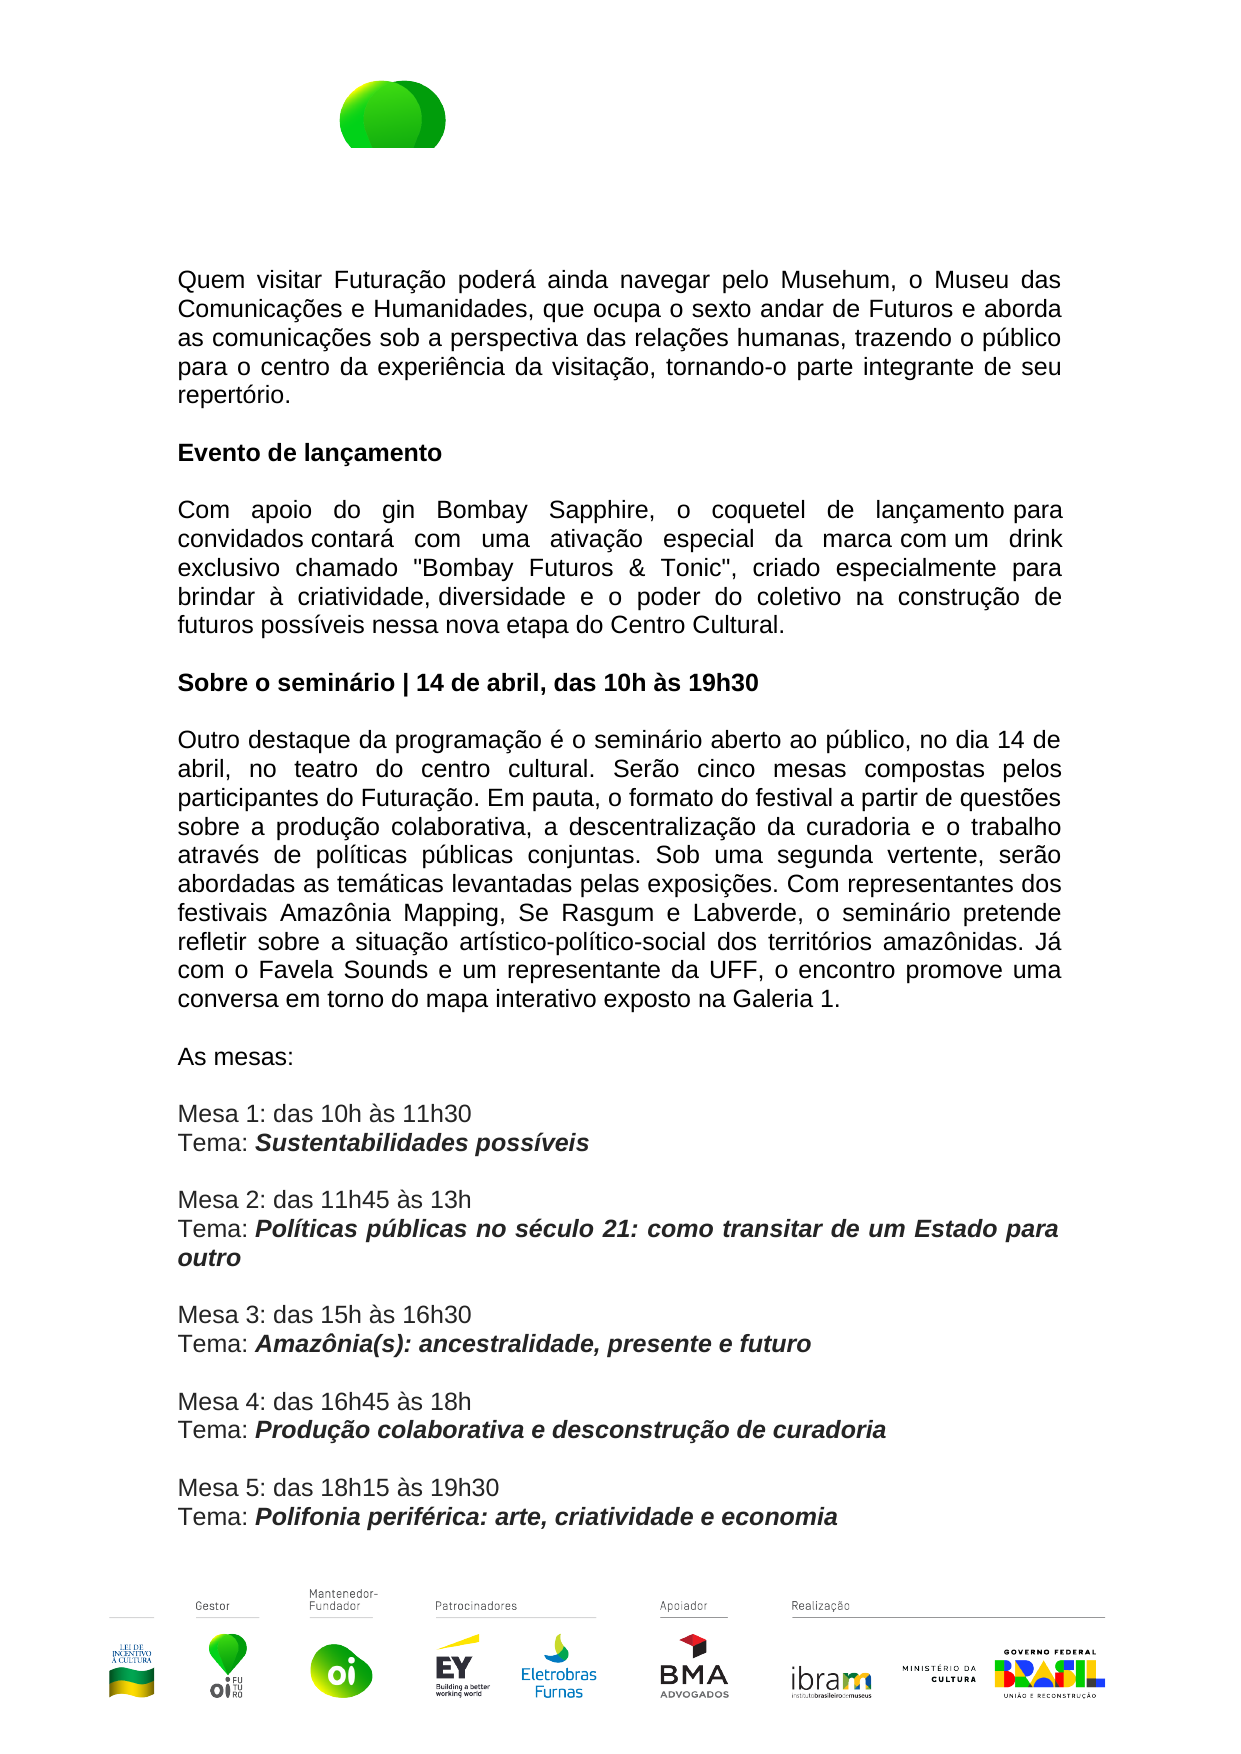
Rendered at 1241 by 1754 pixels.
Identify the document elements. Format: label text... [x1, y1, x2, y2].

text Com apoio do gin Bombay Sapphire, o coquetel de lançamento para convidados contará com uma ativação especial da marca com um drink exclusivo chamado "Bombay Futuros & Tonic", criado especialmente para brindar à criatividade, diversidade e o poder do coletivo na construção de futuros possíveis nessa nova etapa do Centro Cultural. [177, 496, 1063, 582]
picture [330, 73, 861, 148]
text Tema: Sustentabilidades possíveis [177, 1128, 1063, 1157]
text Mesa 5: das 18h15 às 19h30 [177, 1473, 1063, 1502]
text Outro destaque da programação é o seminário aberto ao público, no dia 14 de abril, no teatro do centro cultural. Serão cinco mesas compostas pelos participantes do Futuração. Em pauta, o formato do festival a partir de questões sobre a produção colaborativa, a descentralização da curadoria e o trabalho através de políticas públicas conjuntas. Sob uma segunda vertente, serão abordadas as temáticas levantadas pelas exposições. Com representantes dos festivais Amazônia Mapping, Se Rasgum e Labverde, o seminário pretende refletir sobre a situação artístico-político-social dos territórios amazônidas. Já com o Favela Sounds e um representante da UFF, o encontro promove uma conversa em torno do mapa interativo exposto na Galeria 1. [177, 726, 1063, 1013]
text Mesa 3: das 15h às 16h30 [177, 1301, 1063, 1329]
text Tema: Amazônia(s): ancestralidade, presente e futuro [177, 1329, 1063, 1358]
text Mesa 4: das 16h45 às 18h [177, 1387, 1063, 1416]
text As mesas: [177, 1042, 1063, 1071]
text Tema: Produção colaborativa e desconstrução de curadoria [177, 1416, 1063, 1444]
text Tema: Políticas públicas no século 21: como transitar de um Estado para outro [177, 1214, 1063, 1272]
text Quem visitar Futuração poderá ainda navegar pelo Musehum, o Museu das Comunicações e Humanidades, que ocupa o sexto andar de Futuros e aborda as comunicações sob a perspectiva das relações humanas, trazendo o público para o centro da experiência da visitação, tornando-o parte integrante de seu repertório. [177, 148, 1063, 409]
text Mesa 2: das 11h45 às 13h [177, 1186, 1063, 1214]
text Com apoio do gin Bombay Sapphire, o coquetel de lançamento para convidados contará com uma ativação especial da marca com um drink exclusivo chamado "Bombay Futuros & Tonic", criado especialmente para brindar à criatividade, diversidade e o poder do coletivo na construção de futuros possíveis nessa nova etapa do Centro Cultural. [177, 582, 1063, 639]
text Mesa 1: das 10h às 11h30 [177, 1099, 1063, 1128]
text Tema: Polifonia periférica: arte, criatividade e economia [177, 1502, 1063, 1531]
picture [88, 1582, 1126, 1703]
text Sobre o seminário | 14 de abril, das 10h às 19h30 [177, 668, 1063, 697]
text Evento de lançamento [177, 438, 1063, 467]
